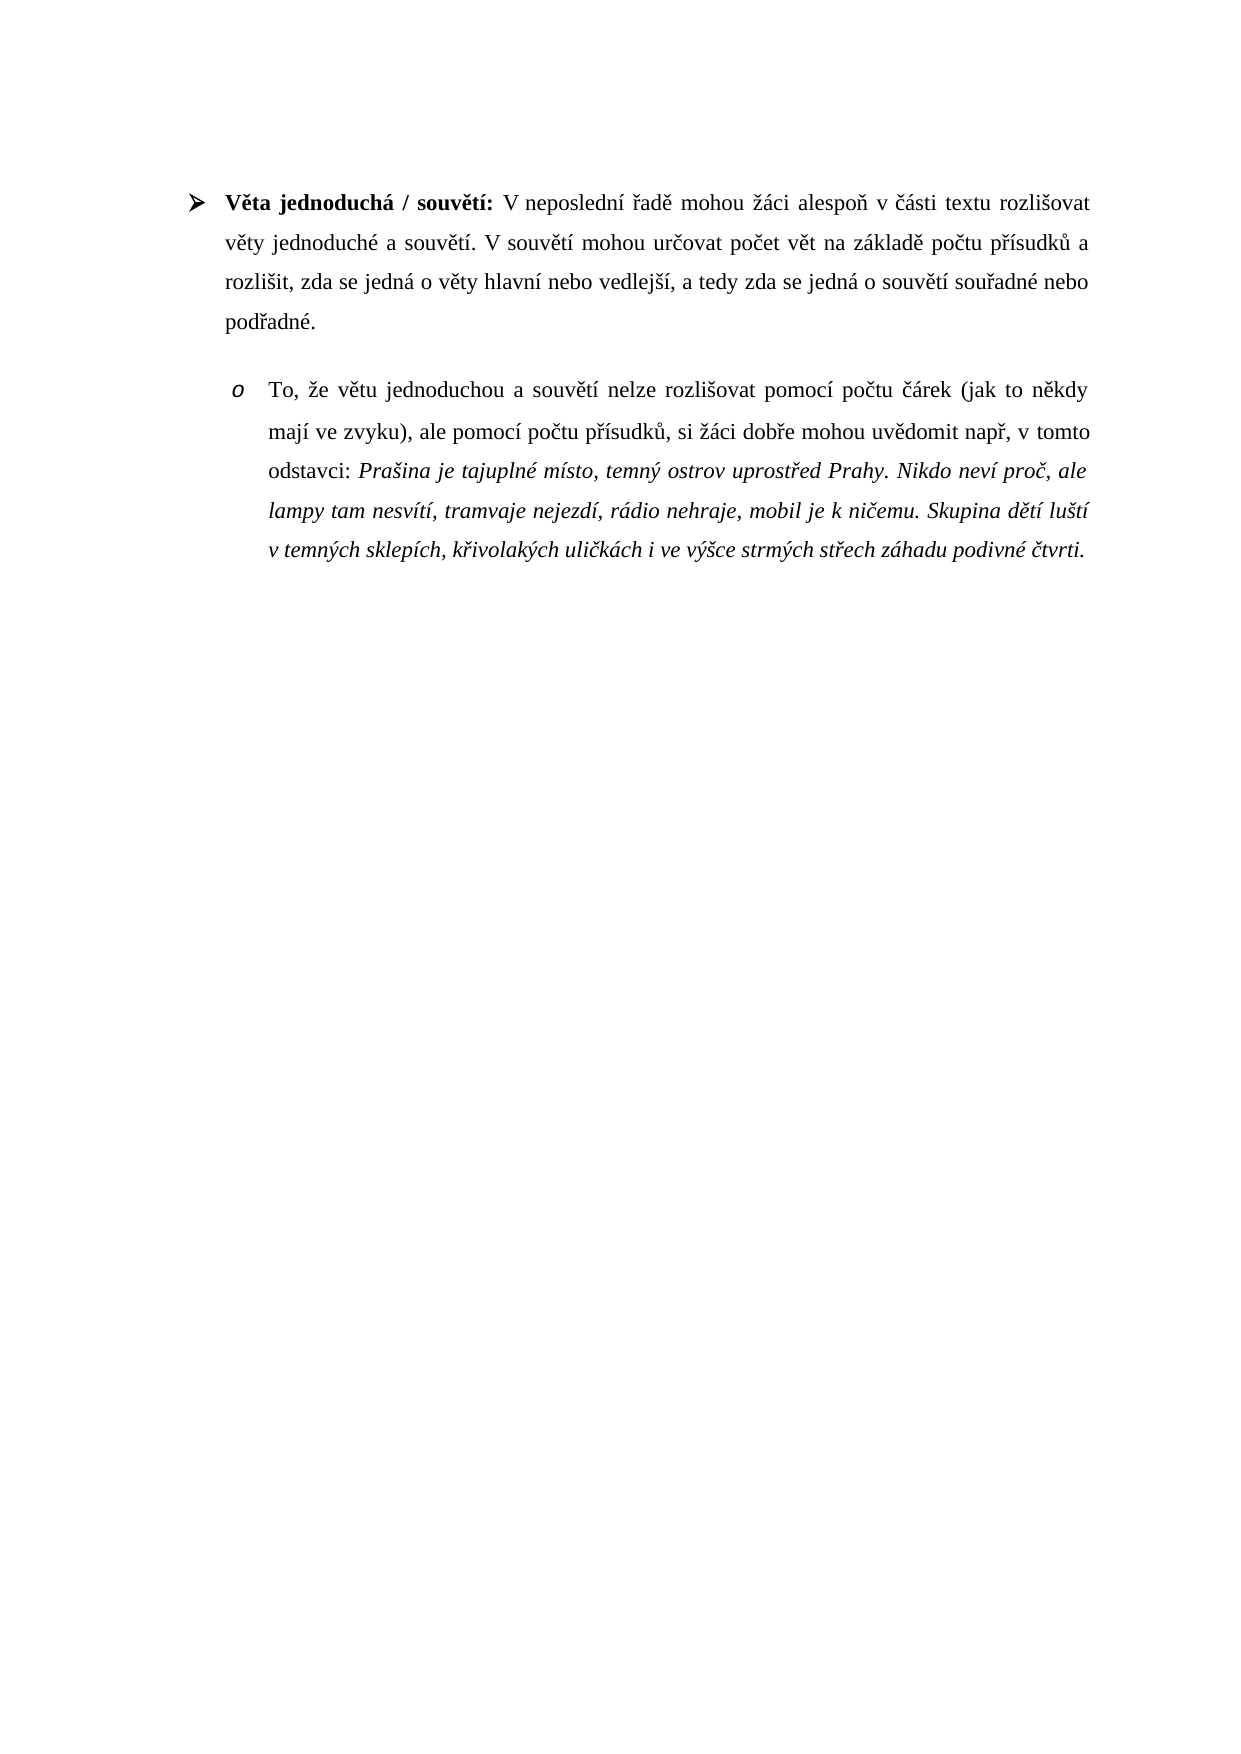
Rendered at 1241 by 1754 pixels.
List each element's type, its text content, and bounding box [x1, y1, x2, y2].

list Věta jednoduchá / souvětí: V neposlední řadě mohou žáci alespoň v části textu rozlišovat věty jednoduché a souvětí. V souvětí mohou určovat počet vět na základě počtu přísudků a rozlišit, zda se jedná o věty hlavní nebo vedlejší, a tedy zda se jedná o souvětí souřadné nebo podřadné. [188, 189, 1090, 334]
list To, že větu jednoduchou a souvětí nelze rozlišovat pomocí počtu čárek (jak to někdy mají ve zvyku), ale pomocí počtu přísudků, si žáci dobře mohou uvědomit např, v tomto odstavci: Prašina je tajuplné místo, temný ostrov uprostřed Prahy. Nikdo neví proč, ale lampy tam nesvítí, tramvaje nejezdí, rádio nehraje, mobil je k ničemu. Skupina dětí luští v temných sklepích, křivolakých uličkách i ve výšce strmých střech záhadu podivné čtvrti. [231, 377, 1090, 563]
